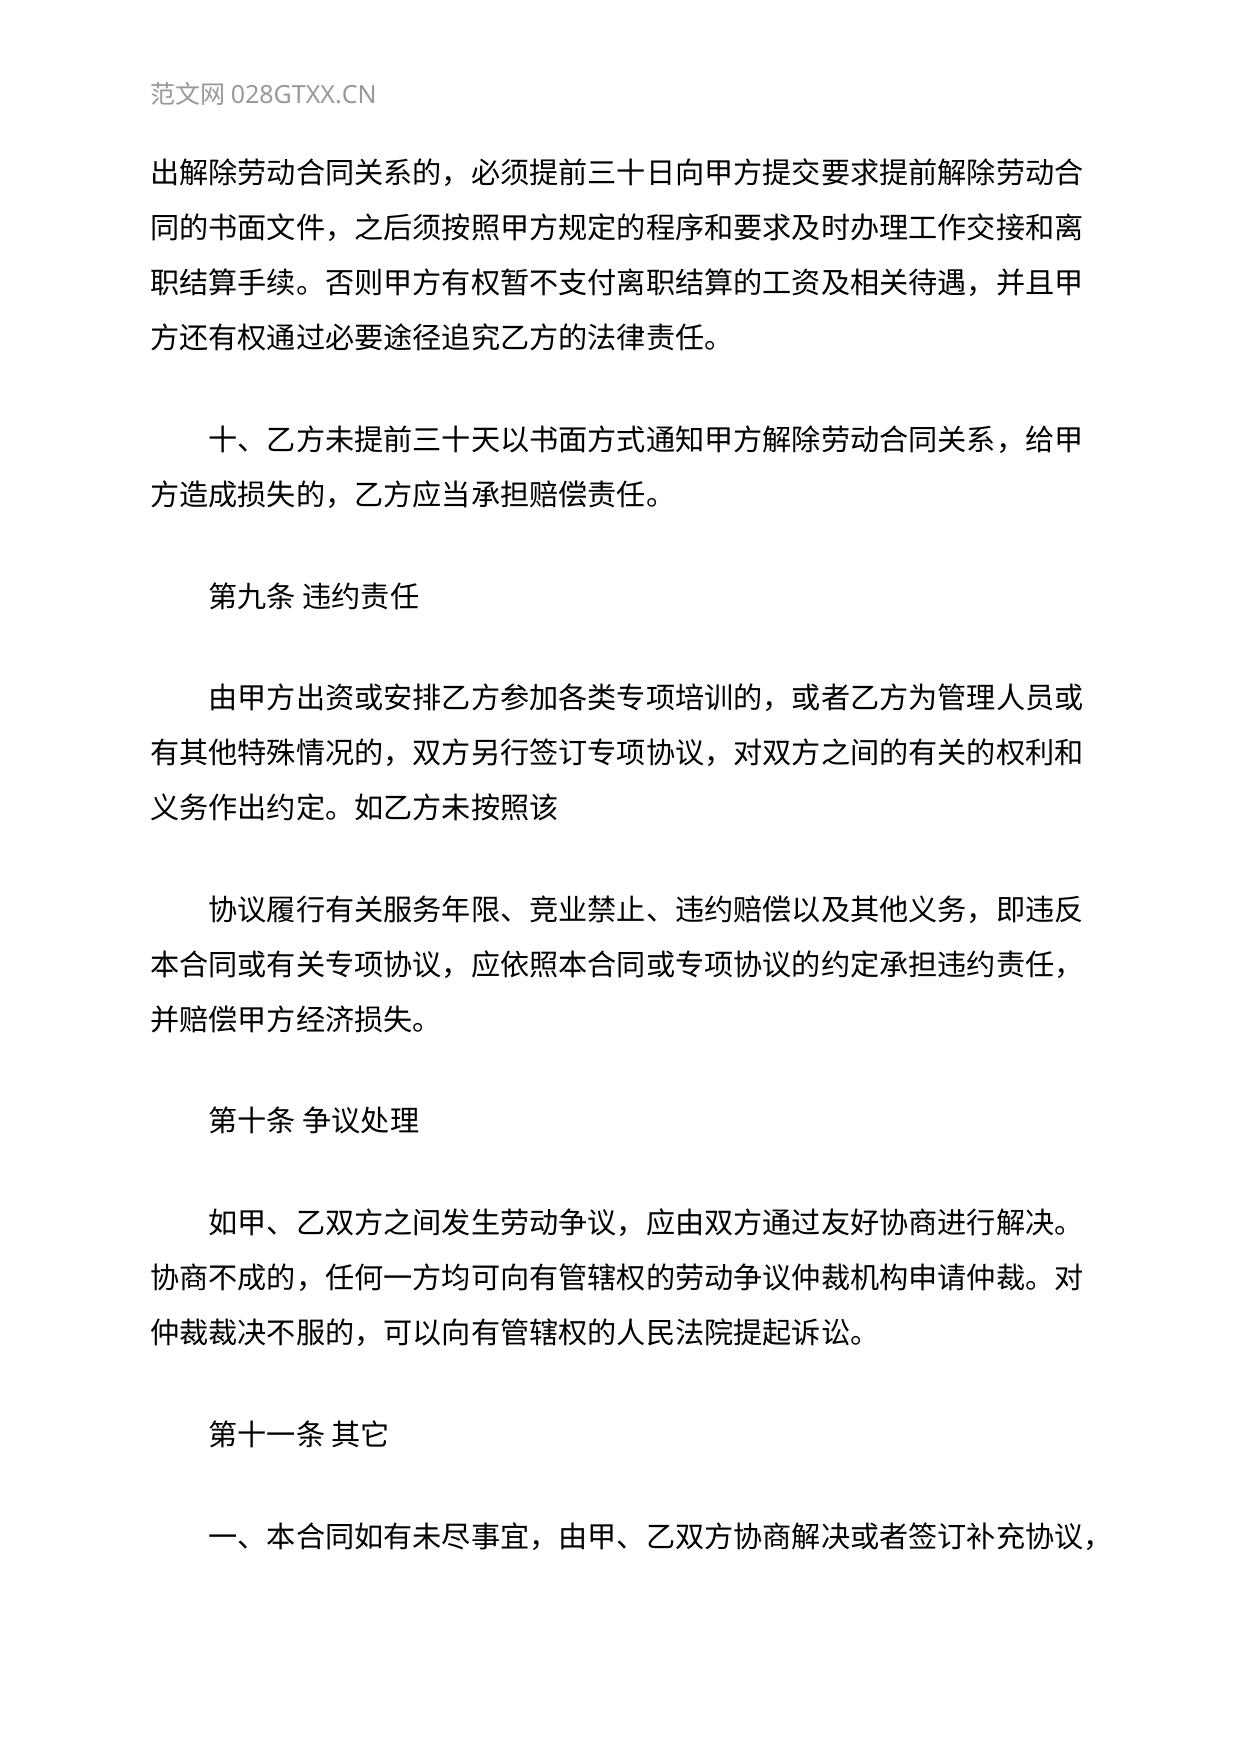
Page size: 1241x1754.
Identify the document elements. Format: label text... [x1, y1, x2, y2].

text 由甲方出资或安排乙方参加各类专项培训的，或者乙方为管理人员或有其他特殊情况的，双方另行签订专项协议，对双方之间的有关的权利和义务作出约定。如乙方未按照该 [150, 675, 1090, 827]
text 如甲、乙双方之间发生劳动争议，应由双方通过友好协商进行解决。协商不成的，任何一方均可向有管辖权的劳动争议仲裁机构申请仲裁。对仲裁裁决不服的，可以向有管辖权的人民法院提起诉讼。 [150, 1200, 1090, 1352]
text 十、乙方未提前三十天以书面方式通知甲方解除劳动合同关系，给甲方造成损失的，乙方应当承担赔偿责任。 [150, 416, 1090, 514]
text 第九条 违约责任 [150, 573, 1090, 615]
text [150, 1513, 1090, 1555]
text 协议履行有关服务年限、竞业禁止、违约赔偿以及其他义务，即违反本合同或有关专项协议，应依照本合同或专项协议的约定承担违约责任，并赔偿甲方经济损失。 [150, 886, 1090, 1038]
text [150, 150, 1090, 357]
text 第十一条 其它 [150, 1411, 1090, 1454]
text 第十条 争议处理 [150, 1098, 1090, 1140]
